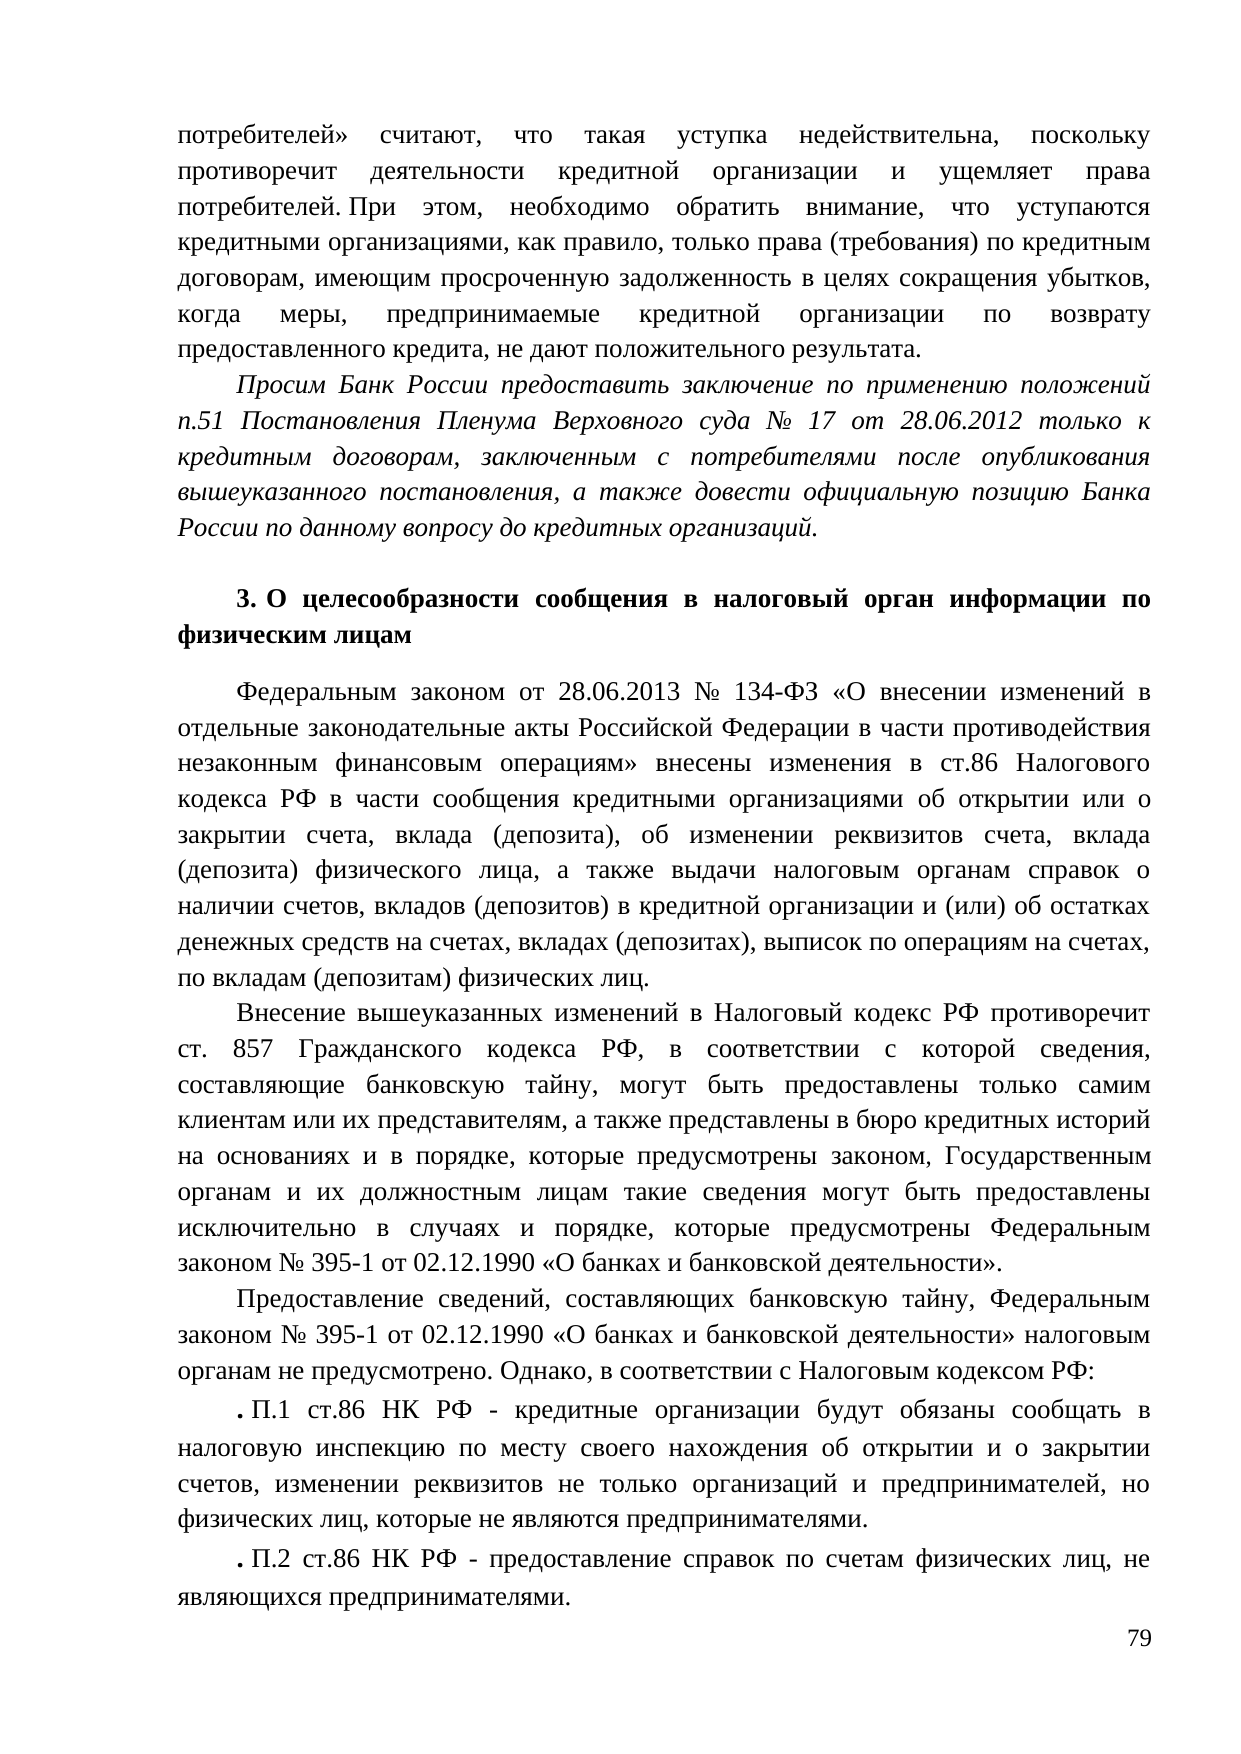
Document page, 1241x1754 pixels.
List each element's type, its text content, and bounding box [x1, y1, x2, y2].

list П.2 ст.86 НК РФ - предоставление справок по счетам физических лиц, не являющихся предпринимателями. [177, 1538, 1152, 1611]
text Предоставление сведений, составляющих банковскую тайну, Федеральным законом № 395-1 от 02.12.1990 «О банках и банковской деятельности» налоговым органам не предусмотрено. Однако, в соответствии с Налоговым кодексом РФ: [177, 1282, 1152, 1385]
text Внесение вышеуказанных изменений в Налоговый кодекс РФ противоречит ст. 857 Гражданского кодекса РФ, в соответствии с которой сведения, составляющие банковскую тайну, могут быть предоставлены только самим клиентам или их представителям, а также представлены в бюро кредитных историй на основаниях и в порядке, которые предусмотрены законом, Государственным органам и их должностным лицам такие сведения могут быть предоставлены исключительно в случаях и порядке, которые предусмотрены Федеральным законом № 395-1 от 02.12.1990 «О банках и банковской деятельности». [177, 996, 1152, 1278]
list П.1 ст.86 НК РФ - кредитные организации будут обязаны сообщать в налоговую инспекцию по месту своего нахождения об открытии и о закрытии счетов, изменении реквизитов не только организаций и предпринимателей, но физических лиц, которые не являются предпринимателями. [177, 1389, 1152, 1533]
text Федеральным законом от 28.06.2013 № 134-ФЗ «О внесении изменений в отдельные законодательные акты Российской Федерации в части противодействия незаконным финансовым операциям» внесены изменения в ст.86 Налогового кодекса РФ в части сообщения кредитными организациями об открытии или о закрытии счета, вклада (депозита), об изменении реквизитов счета, вклада (депозита) физического лица, а также выдачи налоговым органам справок о наличии счетов, вкладов (депозитов) в кредитной организации и (или) об остатках денежных средств на счетах, вкладах (депозитах), выписок по операциям на счетах, по вкладам (депозитам) физических лиц. [177, 675, 1152, 992]
list Просим Банк России предоставить заключение по применению положений п.51 Постановления Пленума Верховного суда № 17 от 28.06.2012 только к кредитным договорам, заключенным с потребителями после опубликования вышеуказанного постановления, а также довести официальную позицию Банка России по данному вопросу до кредитных организаций. [177, 368, 1152, 542]
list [177, 118, 1152, 364]
list О целесообразности сообщения в налоговый орган информации по физическим лицам [177, 583, 1152, 649]
